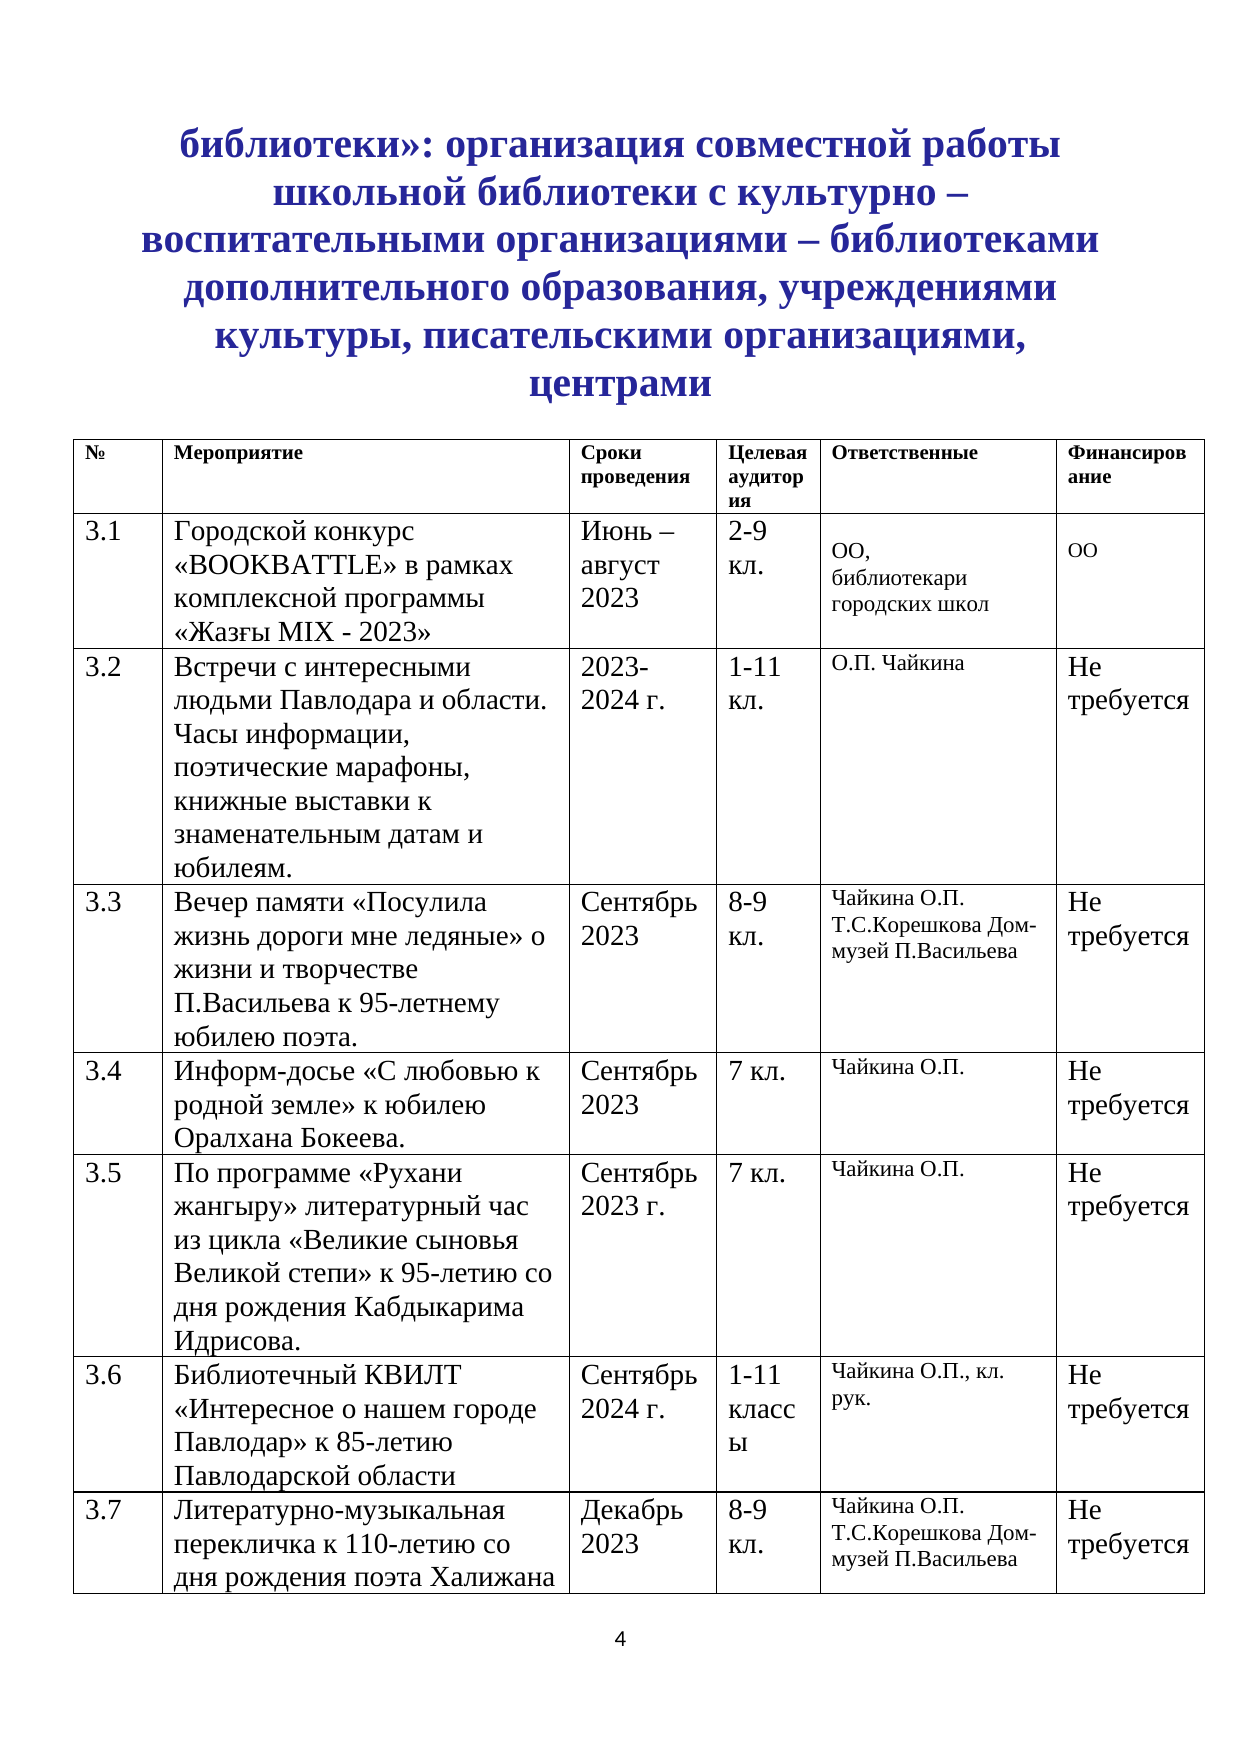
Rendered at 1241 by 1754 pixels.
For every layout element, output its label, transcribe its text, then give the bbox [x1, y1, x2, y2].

table_cell 2023-2024 г. [570, 649, 716, 883]
table_cell Информ-досье «С любовью к родной земле» к юбилею Оралхана Бокеева. [163, 1053, 569, 1154]
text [118, 118, 1122, 214]
table_cell 1-11 классы [717, 1357, 820, 1491]
table_cell Сентябрь2023 г. [570, 1155, 716, 1356]
table_cell 3.5 [74, 1155, 162, 1356]
table_cell 1-11 кл. [717, 649, 820, 883]
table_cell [821, 1493, 1056, 1593]
table_cell 8-9 кл. [717, 1493, 820, 1593]
table_cell Вечер памяти «Посулила жизнь дороги мне ледяные» о жизни и творчестве П.Васильева к 95-летнему юбилею поэта. [163, 885, 569, 1052]
table_cell ОО, библиотекари городских школ [821, 514, 1056, 648]
table_cell 7 кл. [717, 1053, 820, 1154]
table_cell 3.2 [74, 649, 162, 883]
table_cell Сентябрь 2023 [570, 1053, 716, 1154]
table_cell Чайкина О.П. Т.С.Корешкова Дом-музей П.Васильева [821, 885, 1056, 1052]
table_header Ответственные [821, 440, 1056, 512]
table_cell Не требуется [1057, 649, 1204, 883]
table_cell 3.7 [74, 1493, 162, 1593]
table_cell О.П. Чайкина [821, 649, 1056, 883]
table_header Сроки проведения [570, 440, 716, 512]
table_header Целевая аудитория [717, 440, 820, 512]
table_cell 3.3 [74, 885, 162, 1052]
table_cell 3.4 [74, 1053, 162, 1154]
table_header № [74, 440, 162, 512]
table_cell Не требуется [1057, 1493, 1204, 1593]
table_cell 8-9 кл. [717, 885, 820, 1052]
table_cell Встречи с интересными людьми Павлодара и области. Часы информации, поэтические марафоны, книжные выставки к знаменательным датам и юбилеям. [163, 649, 569, 883]
table_cell Библиотечный КВИЛТ «Интересное о нашем городе Павлодар» к 85-летию Павлодарской области [163, 1357, 569, 1491]
table_cell Не требуется [1057, 1155, 1204, 1356]
text воспитательными организациями – библиотеками дополнительного образования, учреждениями культуры, писательскими организациями, центрами [118, 214, 1122, 406]
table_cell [163, 1493, 569, 1593]
table_cell ОО [1057, 514, 1204, 648]
table_header Финансирование [1057, 440, 1204, 512]
table_cell Не требуется [1057, 1053, 1204, 1154]
table_cell 2-9 кл. [717, 514, 820, 648]
table_cell Чайкина О.П. [821, 1155, 1056, 1356]
table_cell Не требуется [1057, 885, 1204, 1052]
table_cell 3.1 [74, 514, 162, 648]
table_cell 3.6 [74, 1357, 162, 1491]
table_cell Декабрь 2023 [570, 1493, 716, 1593]
table_cell Сентябрь 2023 [570, 885, 716, 1052]
table_cell По программе «Рухани жангыру» литературный час из цикла «Великие сыновья Великой степи» к 95-летию со дня рождения Кабдыкарима Идрисова. [163, 1155, 569, 1356]
table_header Мероприятие [163, 440, 569, 512]
table_cell Чайкина О.П., кл. рук. [821, 1357, 1056, 1491]
table_cell Не требуется [1057, 1357, 1204, 1491]
table_cell Чайкина О.П. [821, 1053, 1056, 1154]
table_cell Июнь – август 2023 [570, 514, 716, 648]
table_cell Сентябрь2024 г. [570, 1357, 716, 1491]
table_cell 7 кл. [717, 1155, 820, 1356]
table_cell Городской конкурс «BOOKBATTLE» в рамках комплексной программы «Жазғы MIX - 2023» [163, 514, 569, 648]
